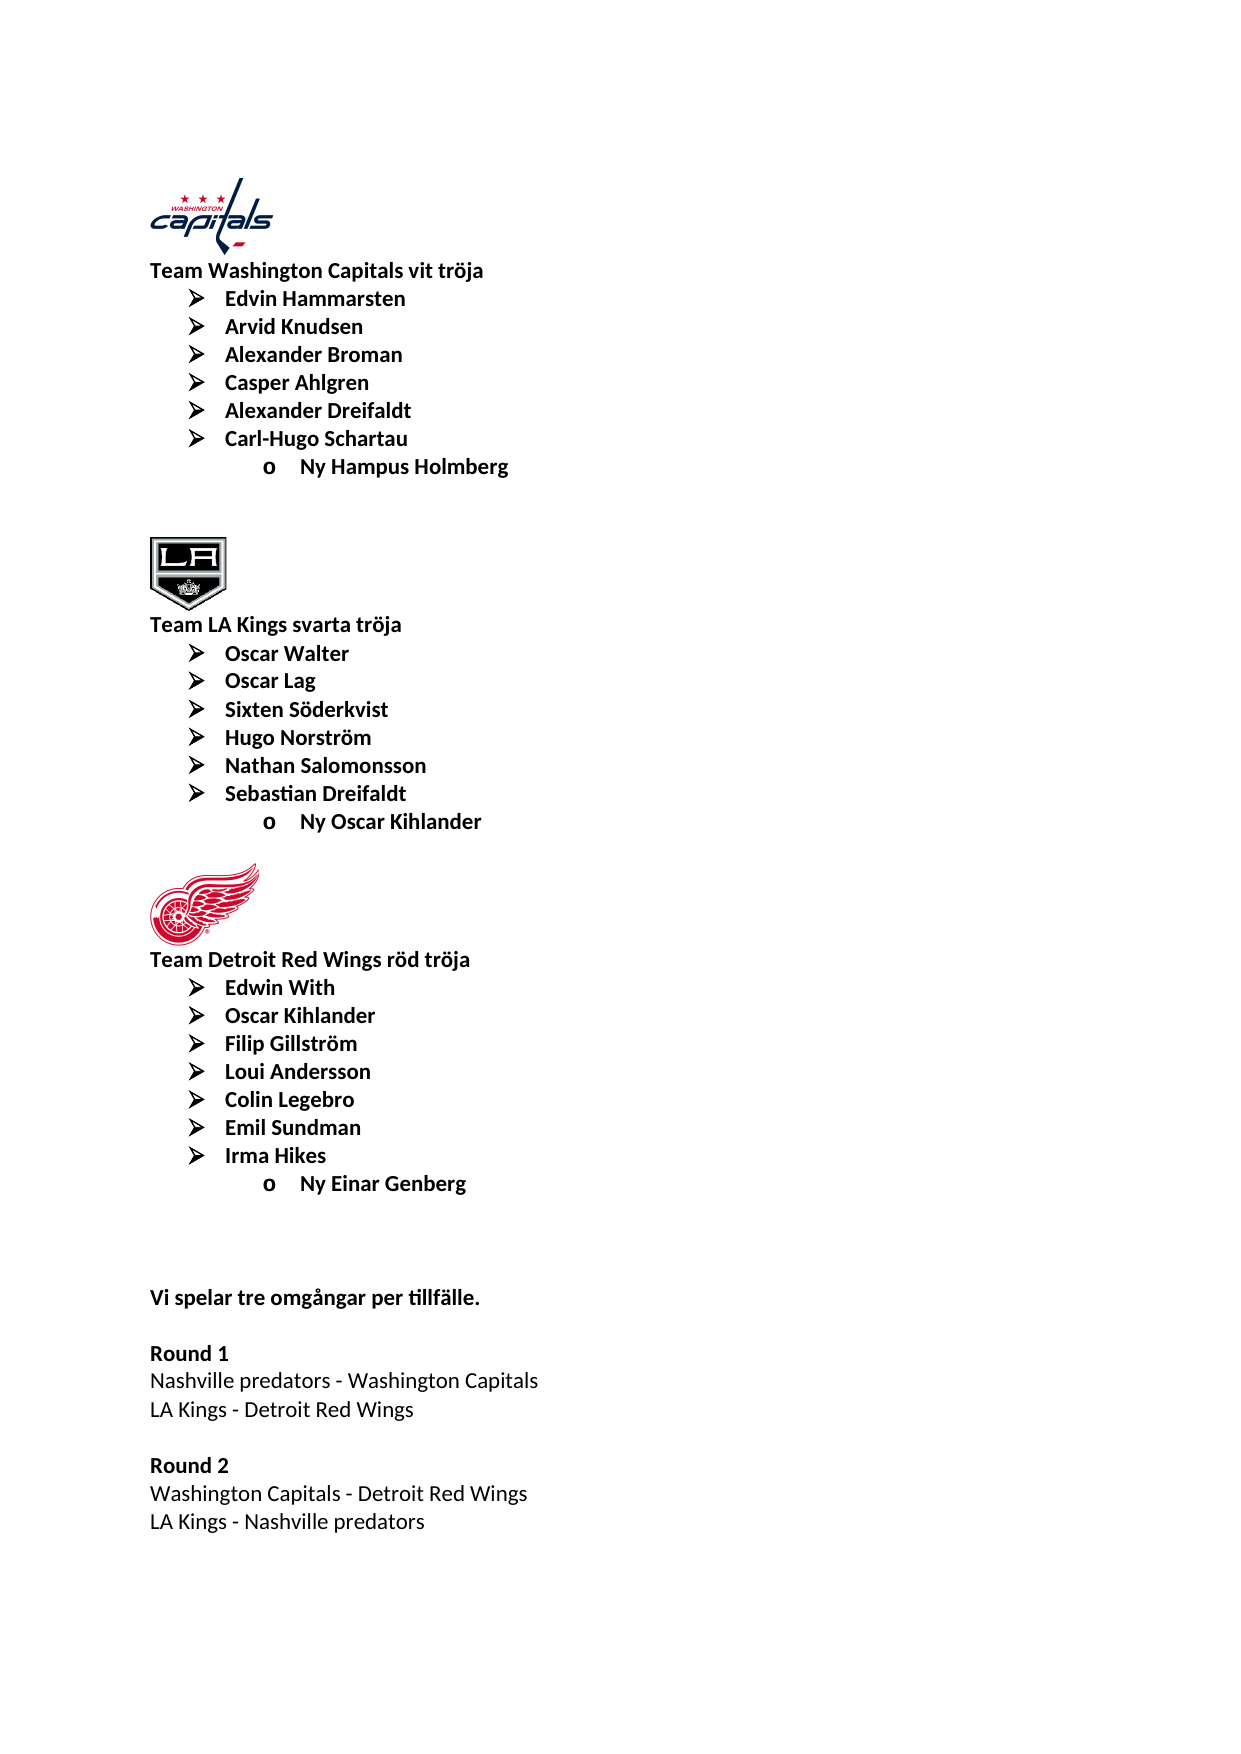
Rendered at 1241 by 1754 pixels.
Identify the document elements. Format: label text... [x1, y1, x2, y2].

list Casper Ahlgren [187, 368, 1090, 396]
list Arvid Knudsen [187, 312, 1090, 340]
list Ny Oscar Kihlander [262, 807, 1090, 836]
picture [150, 863, 260, 946]
picture [150, 178, 274, 256]
list Irma Hikes [187, 1141, 1090, 1169]
list Loui Andersson [187, 1057, 1090, 1085]
list Alexander Dreifaldt [187, 396, 1090, 424]
list Carl-Hugo Schartau [187, 424, 1090, 452]
text Team Detroit Red Wings röd tröja [150, 945, 1090, 973]
list Filip Gillström [187, 1029, 1090, 1057]
list Colin Legebro [187, 1085, 1090, 1113]
list Sixten Söderkvist [187, 695, 1090, 723]
list Edwin With [187, 973, 1090, 1001]
list Alexander Broman [187, 340, 1090, 368]
text Round 2 Washington Capitals - Detroit Red Wings LA Kings - Nashville predators [150, 1451, 1090, 1563]
list Edvin Hammarsten [187, 284, 1090, 312]
text Team Washington Capitals vit tröja [150, 256, 1090, 284]
list Hugo Norström [187, 723, 1090, 751]
list Sebastian Dreifaldt [187, 779, 1090, 807]
list Oscar Kihlander [187, 1001, 1090, 1029]
list Ny Hampus Holmberg [262, 452, 1090, 481]
text Vi spelar tre omgångar per tillfälle. [150, 1283, 1090, 1311]
text Team LA Kings svarta tröja [150, 611, 1090, 639]
list Nathan Salomonsson [187, 751, 1090, 779]
list Oscar Walter [187, 639, 1090, 667]
text Round 1 Nashville predators - Washington Capitals LA Kings - Detroit Red Wings [150, 1339, 1090, 1451]
picture [150, 537, 227, 611]
list Oscar Lag [187, 667, 1090, 695]
list Ny Einar Genberg [262, 1169, 1090, 1198]
list Emil Sundman [187, 1113, 1090, 1141]
